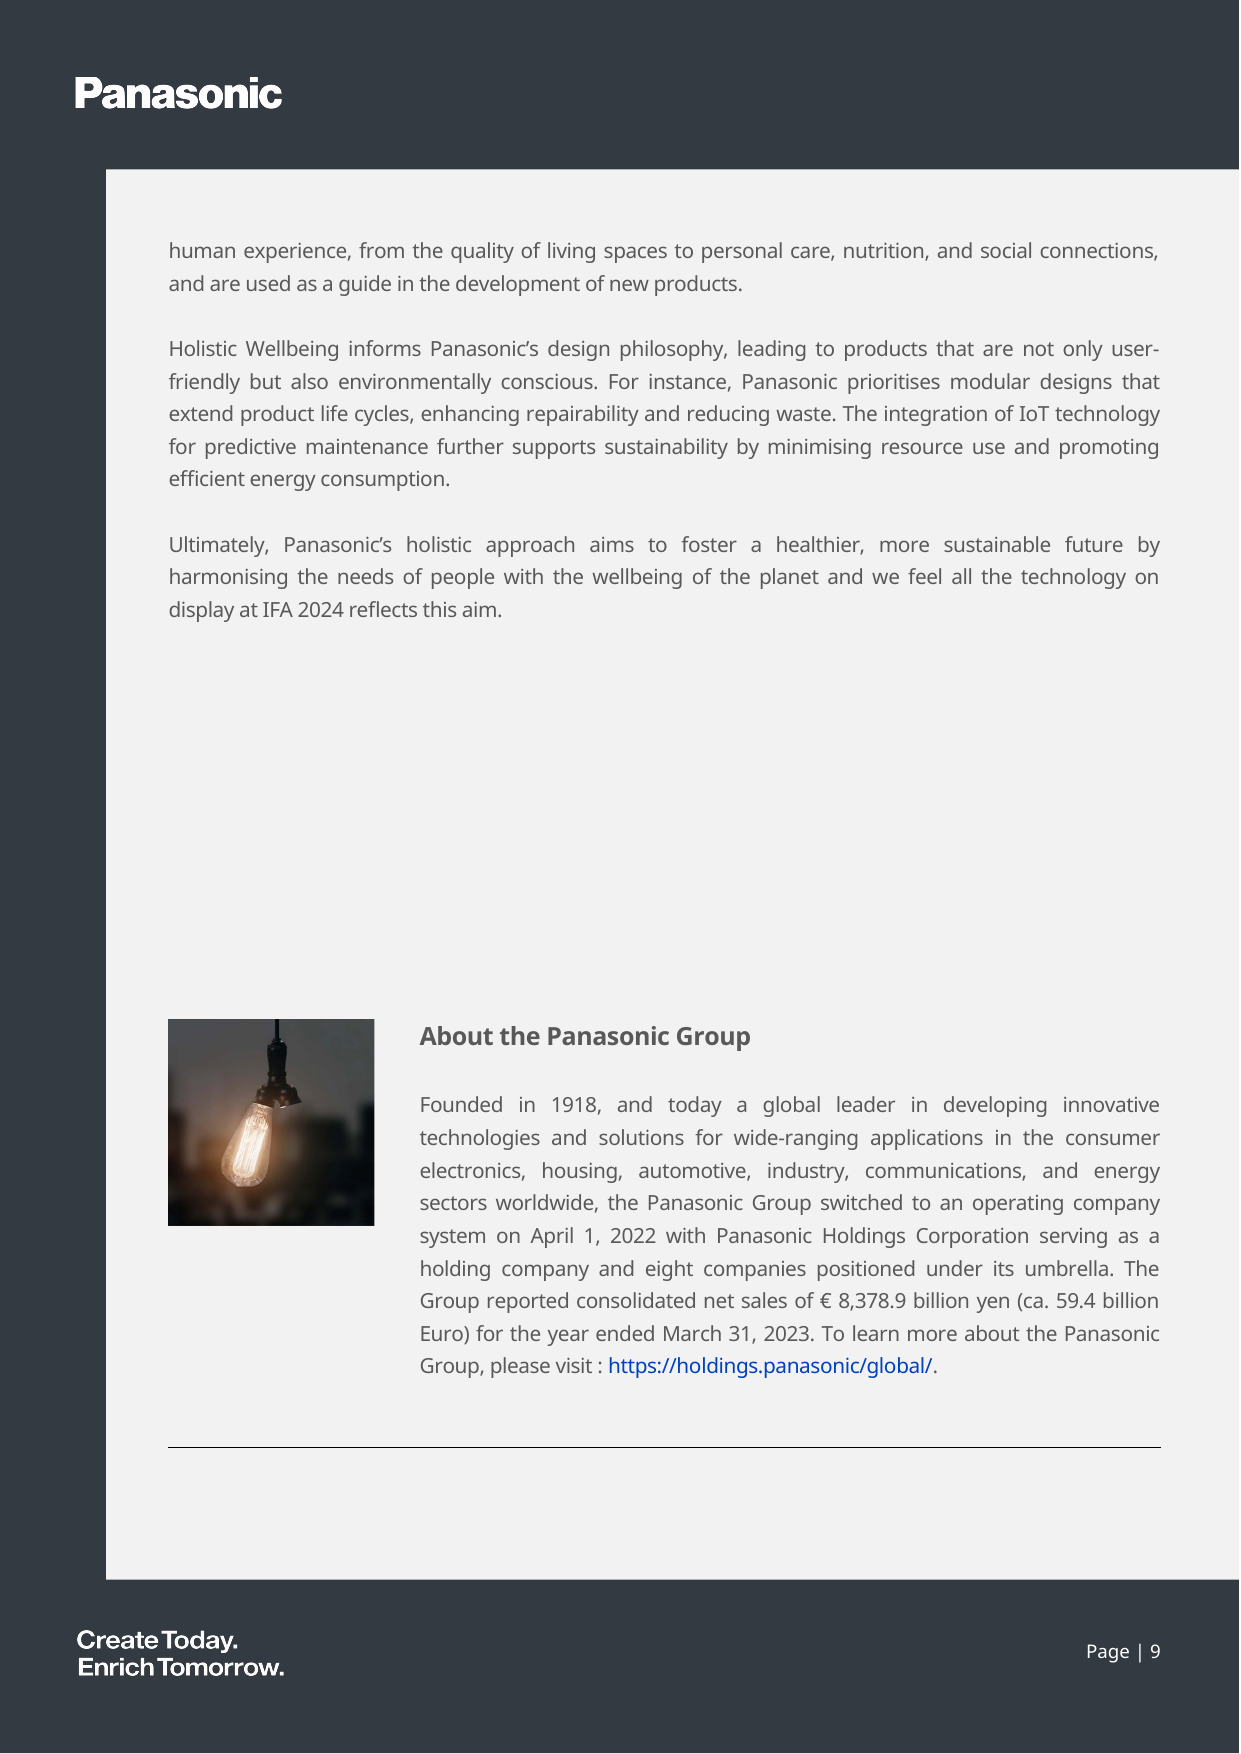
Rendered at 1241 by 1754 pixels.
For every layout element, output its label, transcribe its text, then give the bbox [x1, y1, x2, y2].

picture [168, 1019, 375, 1226]
picture [75, 77, 282, 109]
text Ultimately, Panasonic’s holistic approach aims to foster a healthier, more sustainable future by harmonising the needs of people with the wellbeing of the planet and we feel all the technology on display at IFA 2024 reflects this aim. [168, 530, 1161, 623]
text About the Panasonic Group [419, 1019, 1161, 1053]
text Founded in 1918, and today a global leader in developing innovative technologies and solutions for wide-ranging applications in the consumer electronics, housing, automotive, industry, communications, and energy sectors worldwide, the Panasonic Group switched to an operating company system on April 1, 2022 with Panasonic Holdings Corporation serving as a holding company and eight companies positioned under its umbrella. The Group reported consolidated net sales of € 8,378.9 billion yen (ca. 59.4 billion Euro) for the year ended March 31, 2023. To learn more about the Panasonic Group, please visit : https://holdings.panasonic/global/. [419, 1091, 1161, 1380]
text Holistic Wellbeing informs Panasonic’s design philosophy, leading to products that are not only user-friendly but also environmentally conscious. For instance, Panasonic prioritises modular designs that extend product life cycles, enhancing repairability and reducing waste. The integration of IoT technology for predictive maintenance further supports sustainability by minimising resource use and promoting efficient energy consumption. [168, 334, 1161, 493]
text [168, 236, 1161, 297]
picture [77, 1630, 284, 1676]
